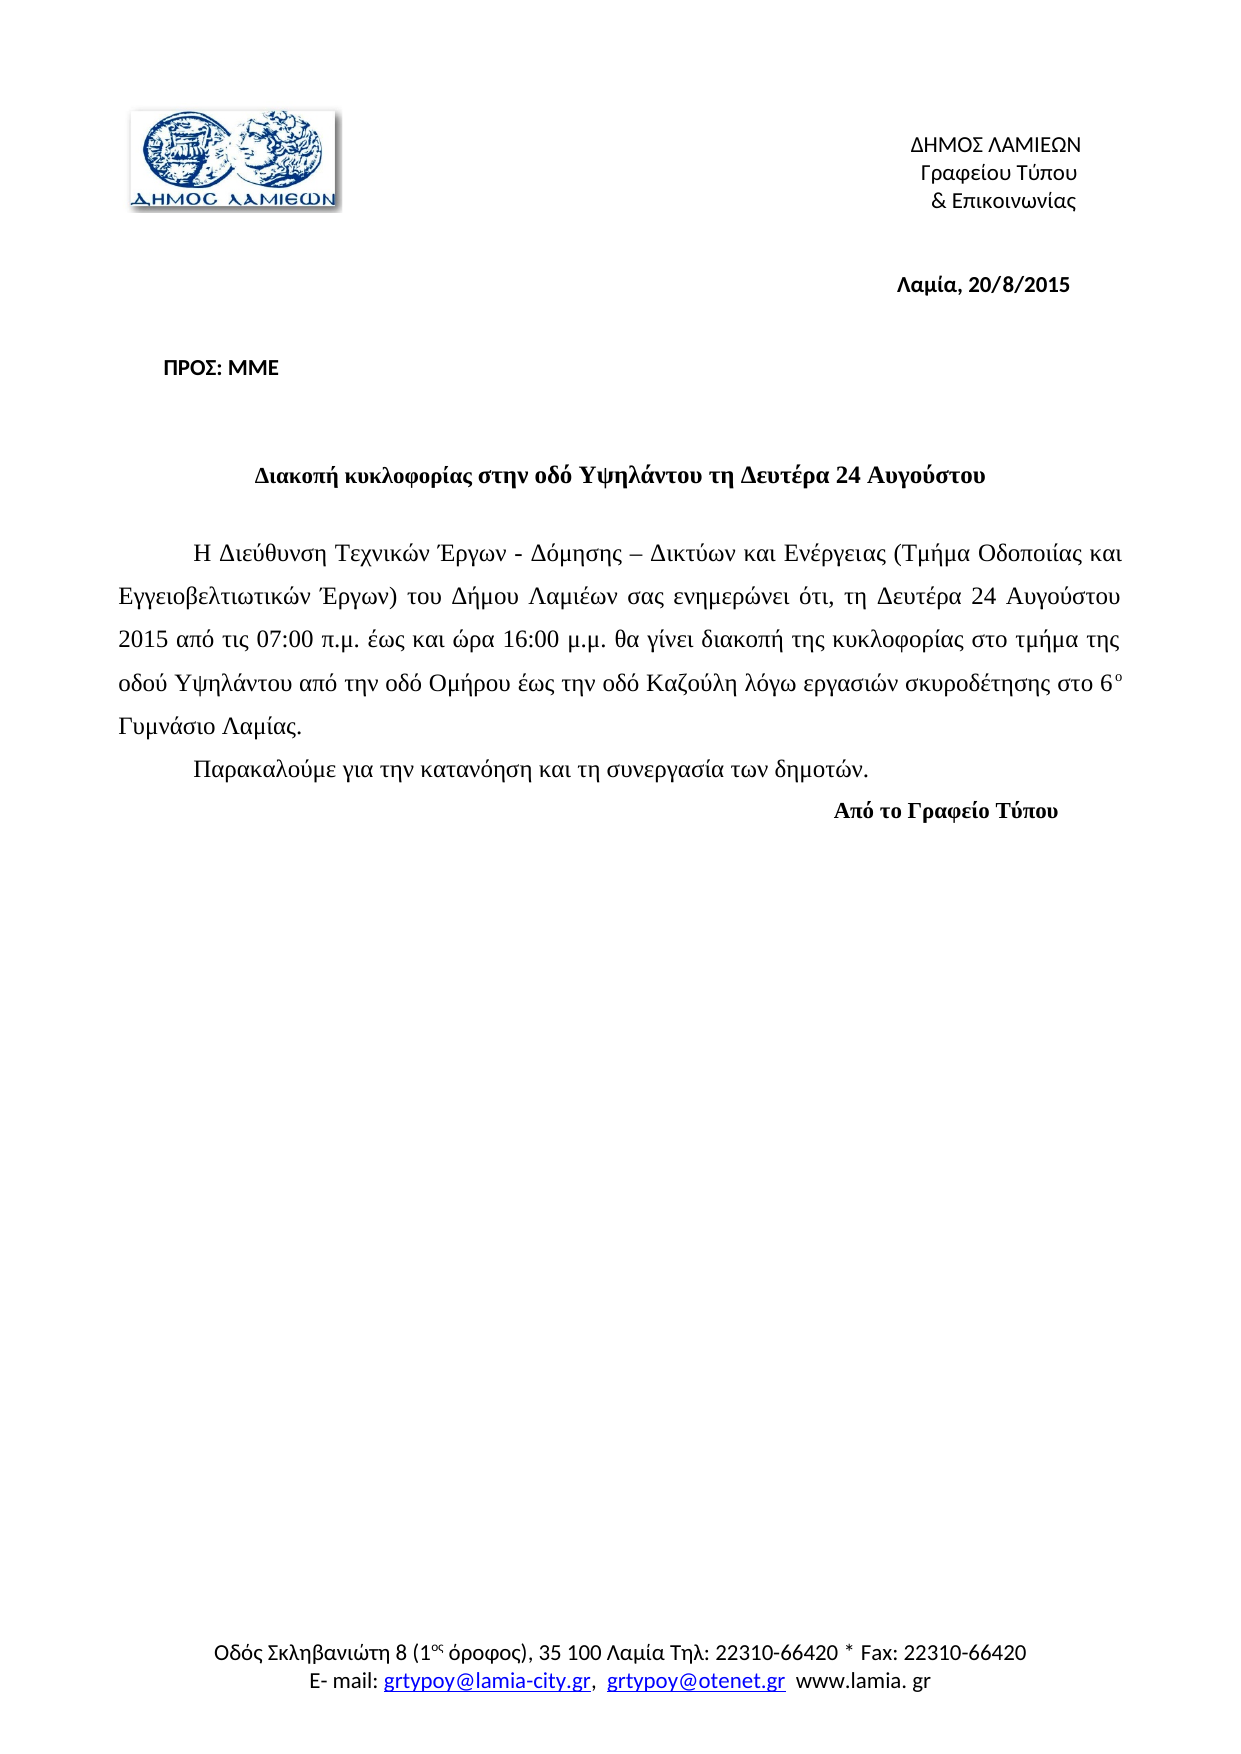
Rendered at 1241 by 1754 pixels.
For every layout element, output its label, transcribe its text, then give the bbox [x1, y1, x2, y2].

picture [122, 101, 343, 213]
text Από το Γραφείο Τύπου [118, 797, 1122, 823]
table_header ΠΡΟΣ: ΜΜΕ [111, 74, 554, 409]
text Παρακαλούμε για την κατανόηση και τη συνεργασία των δημοτών. [118, 754, 1122, 783]
text Διακοπή κυκλοφορίας στην οδό Υψηλάντου τη Δευτέρα 24 Αυγούστου [118, 460, 1122, 489]
text Η Διεύθυνση Τεχνικών Έργων - Δόμησης – Δικτύων και Ενέργειας (Τμήμα Οδοποιίας και Εγγειοβελτιωτικών Έργων) του Δήμου Λαμιέων σας ενημερώνει ότι, τη Δευτέρα 24 Αυγούστου 2015 από τις 07:00 π.μ. έως και ώρα 16:00 μ.μ. θα γίνει διακοπή της κυκλοφορίας στο τμήμα της οδού Υψηλάντου από την οδό Ομήρου έως την οδό Καζούλη λόγω εργασιών σκυροδέτησης στο 6ο Γυμνάσιο Λαμίας. [118, 538, 1122, 739]
table_header ΔΗΜΟΣ ΛΑΜΙΕΩΝ Γραφείου Τύπου & Επικοινωνίας Λαμία, 20/8/2015 [555, 74, 1129, 409]
